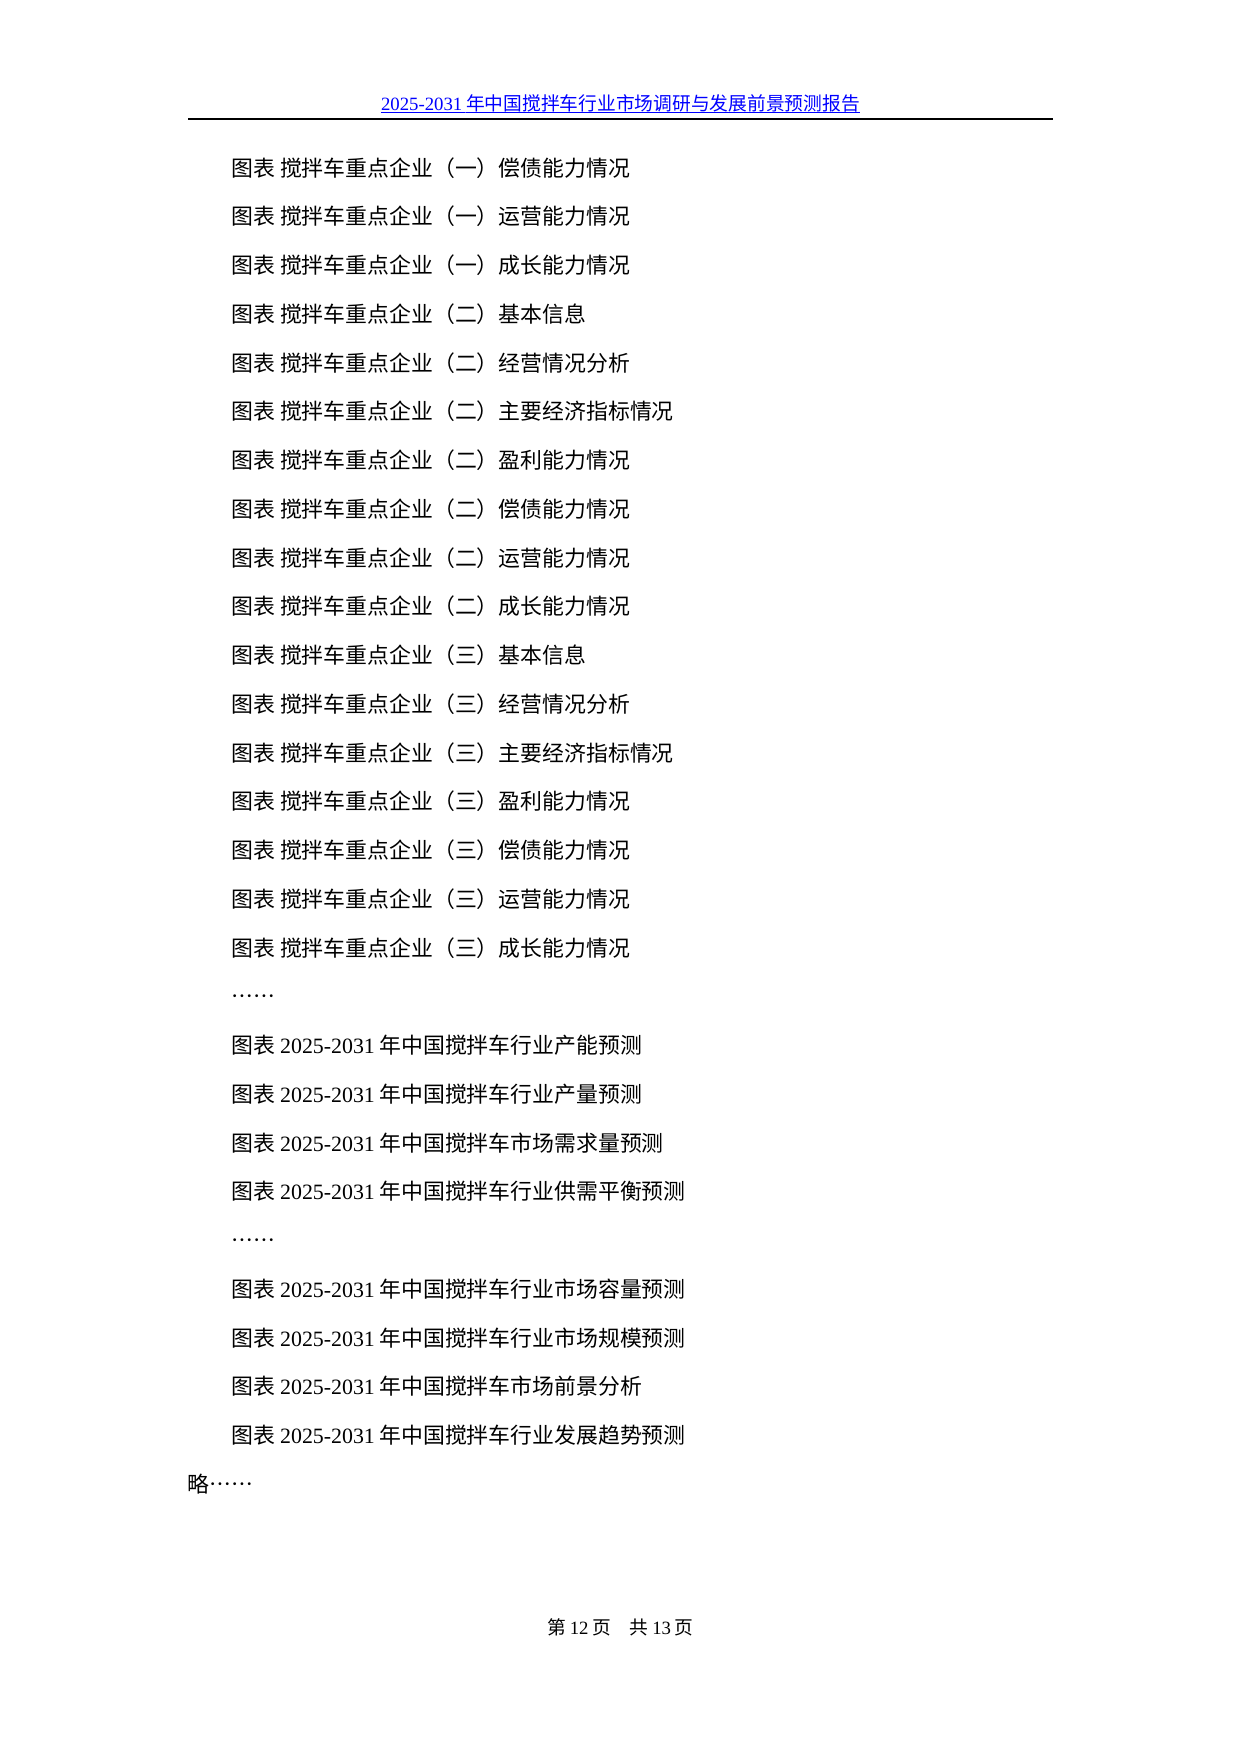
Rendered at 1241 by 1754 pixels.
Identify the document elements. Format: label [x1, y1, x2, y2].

text [187, 150, 1053, 1499]
